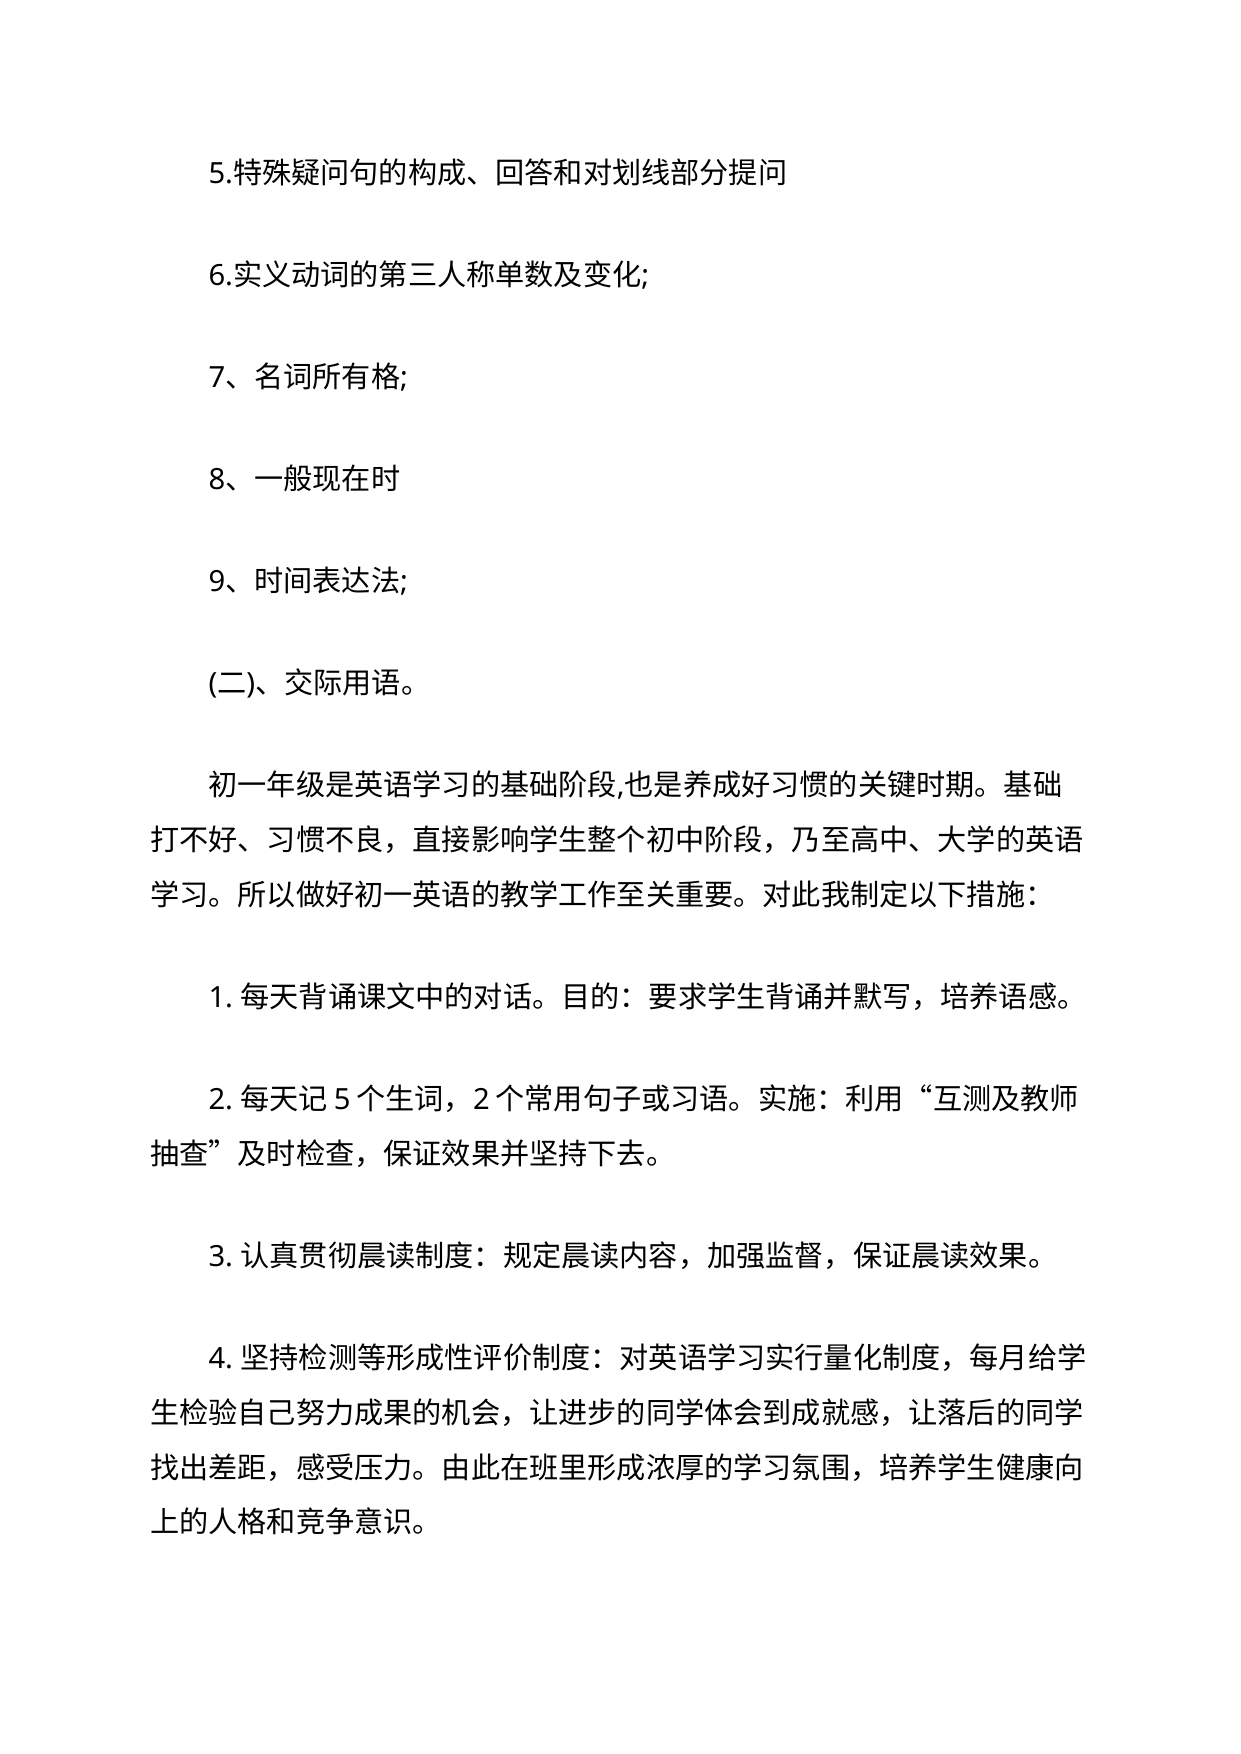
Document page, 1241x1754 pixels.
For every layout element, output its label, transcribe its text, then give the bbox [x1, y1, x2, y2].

text 8、一般现在时 [150, 456, 1090, 498]
text 9、时间表达法; [150, 558, 1090, 600]
text 2. 每天记5个生词，2个常用句子或习语。实施：利用“互测及教师抽查”及时检查，保证效果并坚持下去。 [150, 1076, 1090, 1173]
text 5.特殊疑问句的构成、回答和对划线部分提问 [150, 150, 1090, 192]
text 4. 坚持检测等形成性评价制度：对英语学习实行量化制度，每月给学生检验自己努力成果的机会，让进步的同学体会到成就感，让落后的同学找出差距，感受压力。由此在班里形成浓厚的学习氛围，培养学生健康向上的人格和竞争意识。 [150, 1334, 1090, 1541]
text 初一年级是英语学习的基础阶段,也是养成好习惯的关键时期。基础打不好、习惯不良，直接影响学生整个初中阶段，乃至高中、大学的英语学习。所以做好初一英语的教学工作至关重要。对此我制定以下措施： [150, 762, 1090, 914]
text 7、名词所有格; [150, 354, 1090, 396]
text 3. 认真贯彻晨读制度：规定晨读内容，加强监督，保证晨读效果。 [150, 1232, 1090, 1275]
text (二)、交际用语。 [150, 660, 1090, 702]
text 6.实义动词的第三人称单数及变化; [150, 252, 1090, 294]
text 1. 每天背诵课文中的对话。目的：要求学生背诵并默写，培养语感。 [150, 973, 1090, 1016]
